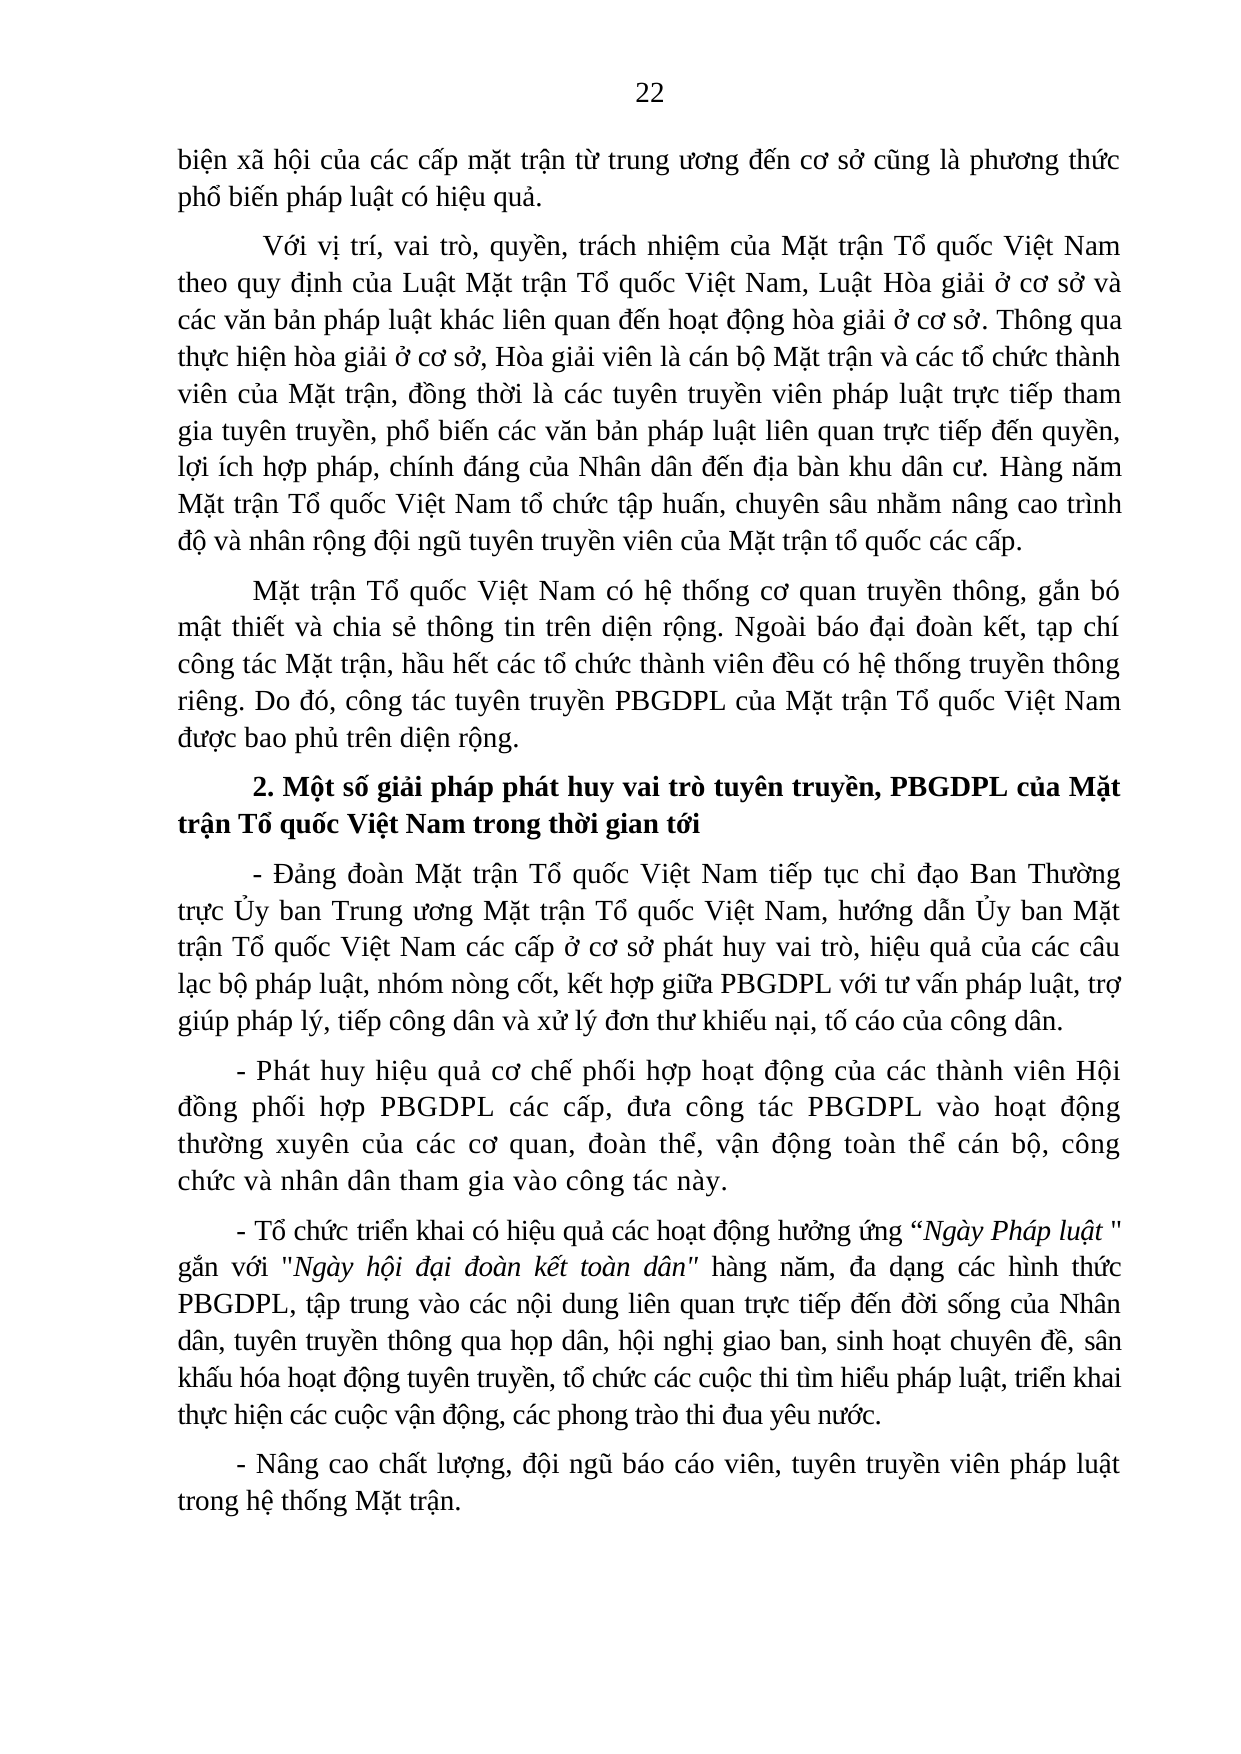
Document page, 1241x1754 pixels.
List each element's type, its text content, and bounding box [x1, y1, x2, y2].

text Với vị trí, vai trò, quyền, trách nhiệm của Mặt trận Tổ quốc Việt Nam theo quy định của Luật Mặt trận Tổ quốc Việt Nam, Luật Hòa giải ở cơ sở và các văn bản pháp luật khác liên quan đến hoạt động hòa giải ở cơ sở. Thông qua thực hiện hòa giải ở cơ sở, Hòa giải viên là cán bộ Mặt trận và các tổ chức thành viên của Mặt trận, đồng thời là các tuyên truyền viên pháp luật trực tiếp tham gia tuyên truyền, phổ biến các văn bản pháp luật liên quan trực tiếp đến quyền, lợi ích hợp pháp, chính đáng của Nhân dân đến địa bàn khu dân cư. Hàng năm Mặt trận Tổ quốc Việt Nam tổ chức tập huấn, chuyên sâu nhằm nâng cao trình độ và nhân rộng đội ngũ tuyên truyền viên của Mặt trận tổ quốc các cấp. [177, 228, 1122, 557]
text Mặt trận Tổ quốc Việt Nam có hệ thống cơ quan truyền thông, gắn bó mật thiết và chia sẻ thông tin trên diện rộng. Ngoài báo đại đoàn kết, tạp chí công tác Mặt trận, hầu hết các tổ chức thành viên đều có hệ thống truyền thông riêng. Do đó, công tác tuyên truyền PBGDPL của Mặt trận Tổ quốc Việt Nam được bao phủ trên diện rộng. [177, 573, 1122, 754]
text - Đảng đoàn Mặt trận Tổ quốc Việt Nam tiếp tục chỉ đạo Ban Thường trực Ủy ban Trung ương Mặt trận Tổ quốc Việt Nam, hướng dẫn Ủy ban Mặt trận Tổ quốc Việt Nam các cấp ở cơ sở phát huy vai trò, hiệu quả của các câu lạc bộ pháp luật, nhóm nòng cốt, kết hợp giữa PBGDPL với tư vấn pháp luật, trợ giúp pháp lý, tiếp công dân và xử lý đơn thư khiếu nại, tố cáo của công dân. [177, 856, 1122, 1037]
text - Phát huy hiệu quả cơ chế phối hợp hoạt động của các thành viên Hội đồng phối hợp PBGDPL các cấp, đưa công tác PBGDPL vào hoạt động thường xuyên của các cơ quan, đoàn thể, vận động toàn thể cán bộ, công chức và nhân dân tham gia vào công tác này. [177, 1053, 1122, 1197]
text - Nâng cao chất lượng, đội ngũ báo cáo viên, tuyên truyền viên pháp luật trong hệ thống Mặt trận. [177, 1446, 1122, 1517]
text 2. Một số giải pháp phát huy vai trò tuyên truyền, PBGDPL của Mặt trận Tổ quốc Việt Nam trong thời gian tới [177, 769, 1122, 840]
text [177, 142, 1122, 212]
text - Tổ chức triển khai có hiệu quả các hoạt động hưởng ứng “Ngày Pháp luật " gắn với "Ngày hội đại đoàn kết toàn dân" hàng năm, đa dạng các hình thức PBGDPL, tập trung vào các nội dung liên quan trực tiếp đến đời sống của Nhân dân, tuyên truyền thông qua họp dân, hội nghị giao ban, sinh hoạt chuyên đề, sân khấu hóa hoạt động tuyên truyền, tổ chức các cuộc thi tìm hiểu pháp luật, triển khai thực hiện các cuộc vận động, các phong trào thi đua yêu nước. [177, 1213, 1122, 1431]
